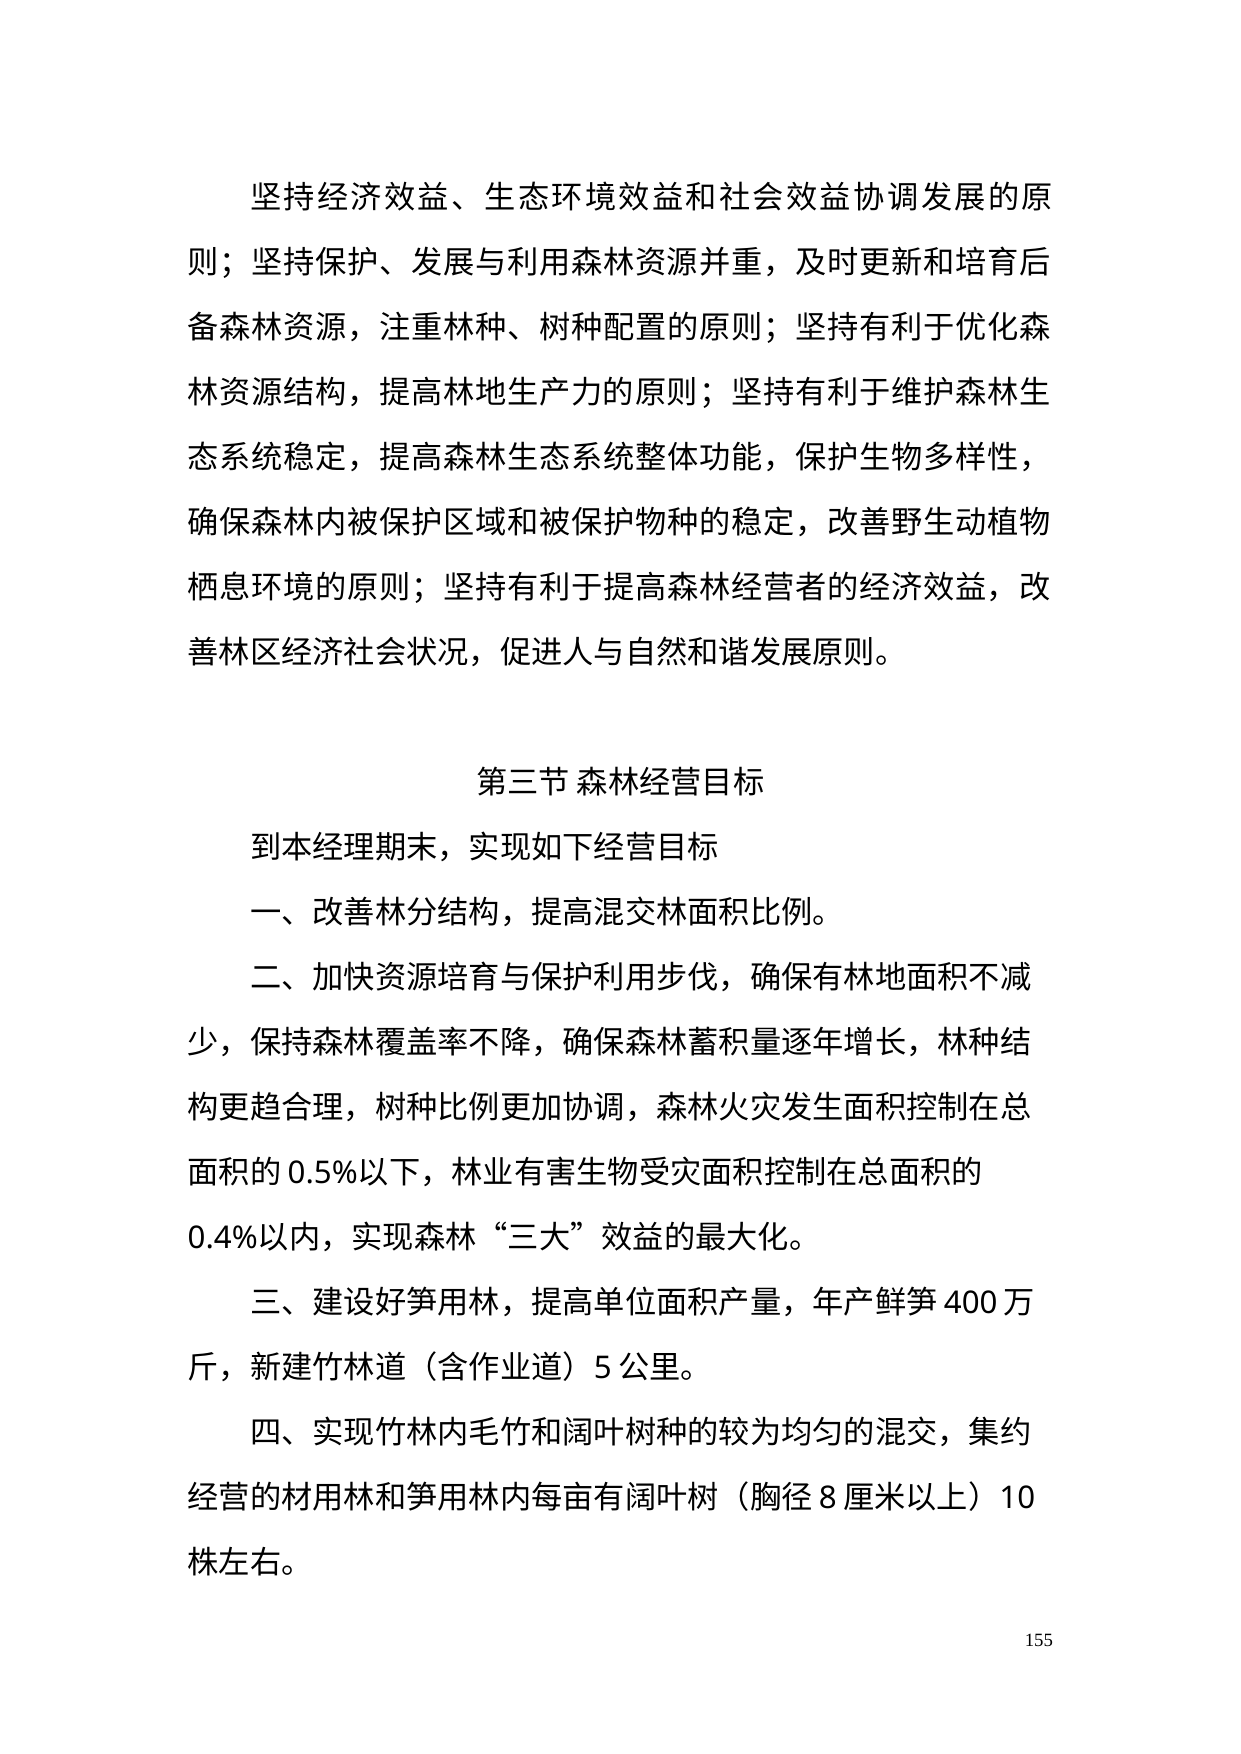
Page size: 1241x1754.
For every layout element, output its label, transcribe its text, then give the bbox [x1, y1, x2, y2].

text 到本经理期末，实现如下经营目标 [187, 812, 1053, 877]
text 坚持经济效益、生态环境效益和社会效益协调发展的原则；坚持保护、发展与利用森林资源并重，及时更新和培育后备森林资源，注重林种、树种配置的原则；坚持有利于优化森林资源结构，提高林地生产力的原则；坚持有利于维护森林生态系统稳定，提高森林生态系统整体功能，保护生物多样性，确保森林内被保护区域和被保护物种的稳定，改善野生动植物栖息环境的原则；坚持有利于提高森林经营者的经济效益，改善林区经济社会状况，促进人与自然和谐发展原则。 [187, 162, 1053, 682]
text 二、加快资源培育与保护利用步伐，确保有林地面积不减少，保持森林覆盖率不降，确保森林蓄积量逐年增长，林种结构更趋合理，树种比例更加协调，森林火灾发生面积控制在总面积的0.5%以下，林业有害生物受灾面积控制在总面积的0.4%以内，实现森林“三大”效益的最大化。 [187, 942, 1053, 1267]
text 第三节 森林经营目标 [187, 747, 1053, 812]
text 一、改善林分结构，提高混交林面积比例。 [187, 877, 1053, 942]
text 四、实现竹林内毛竹和阔叶树种的较为均匀的混交，集约经营的材用林和笋用林内每亩有阔叶树（胸径8厘米以上）10株左右。 [187, 1397, 1053, 1592]
text 三、建设好笋用林，提高单位面积产量，年产鲜笋400万斤，新建竹林道（含作业道）5公里。 [187, 1267, 1053, 1397]
